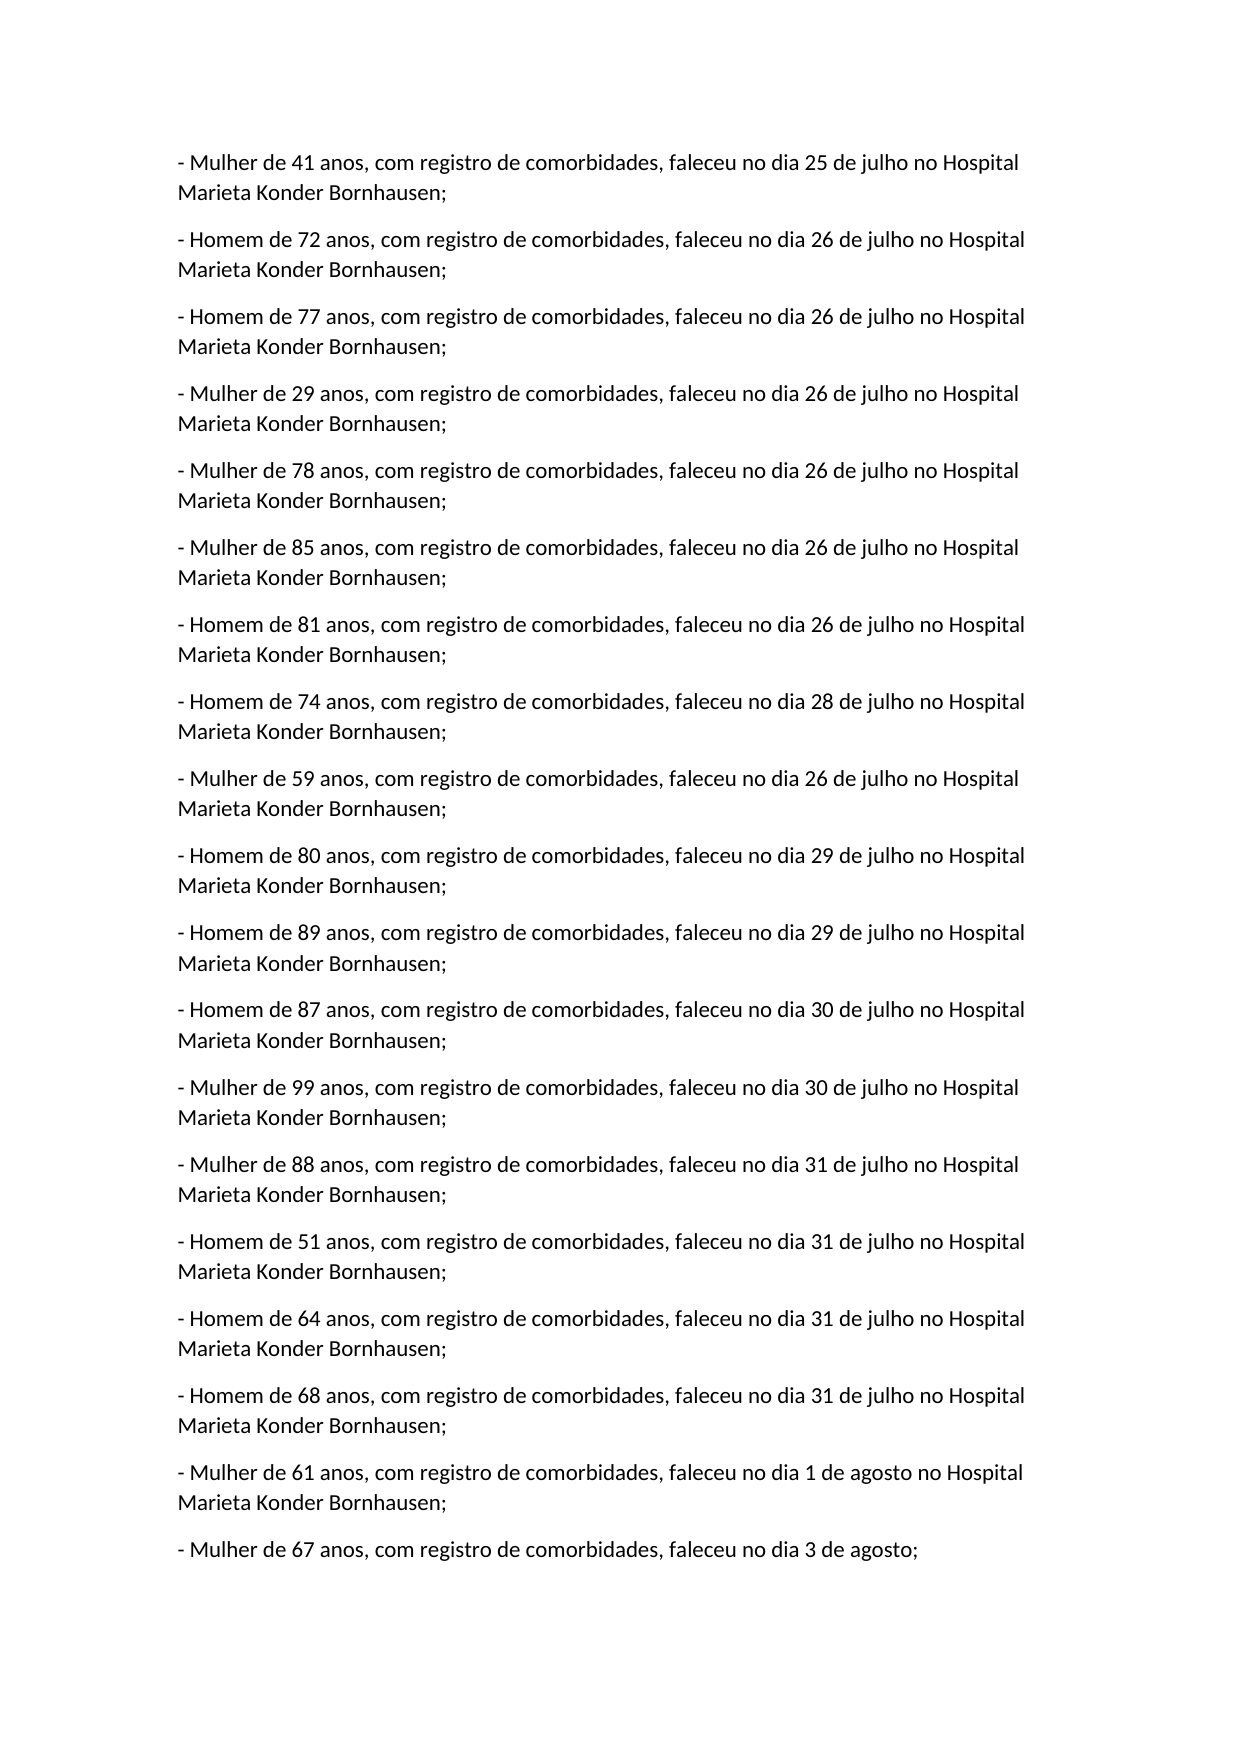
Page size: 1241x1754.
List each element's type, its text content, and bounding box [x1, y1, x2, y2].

text - Mulher de 88 anos, com registro de comorbidades, faleceu no dia 31 de julho no Hospital Marieta Konder Bornhausen; [177, 1150, 1063, 1208]
text - Mulher de 59 anos, com registro de comorbidades, faleceu no dia 26 de julho no Hospital Marieta Konder Bornhausen; [177, 764, 1063, 822]
text - Mulher de 85 anos, com registro de comorbidades, faleceu no dia 26 de julho no Hospital Marieta Konder Bornhausen; [177, 533, 1063, 591]
text - Homem de 64 anos, com registro de comorbidades, faleceu no dia 31 de julho no Hospital Marieta Konder Bornhausen; [177, 1304, 1063, 1362]
text - Homem de 81 anos, com registro de comorbidades, faleceu no dia 26 de julho no Hospital Marieta Konder Bornhausen; [177, 610, 1063, 668]
text - Homem de 74 anos, com registro de comorbidades, faleceu no dia 28 de julho no Hospital Marieta Konder Bornhausen; [177, 687, 1063, 745]
text - Mulher de 29 anos, com registro de comorbidades, faleceu no dia 26 de julho no Hospital Marieta Konder Bornhausen; [177, 379, 1063, 437]
text - Homem de 80 anos, com registro de comorbidades, faleceu no dia 29 de julho no Hospital Marieta Konder Bornhausen; [177, 841, 1063, 899]
text - Homem de 87 anos, com registro de comorbidades, faleceu no dia 30 de julho no Hospital Marieta Konder Bornhausen; [177, 996, 1063, 1054]
text - Mulher de 41 anos, com registro de comorbidades, faleceu no dia 25 de julho no Hospital Marieta Konder Bornhausen; [177, 148, 1063, 206]
text - Homem de 51 anos, com registro de comorbidades, faleceu no dia 31 de julho no Hospital Marieta Konder Bornhausen; [177, 1227, 1063, 1285]
text - Homem de 89 anos, com registro de comorbidades, faleceu no dia 29 de julho no Hospital Marieta Konder Bornhausen; [177, 918, 1063, 977]
text - Mulher de 61 anos, com registro de comorbidades, faleceu no dia 1 de agosto no Hospital Marieta Konder Bornhausen; [177, 1458, 1063, 1516]
text - Homem de 77 anos, com registro de comorbidades, faleceu no dia 26 de julho no Hospital Marieta Konder Bornhausen; [177, 302, 1063, 360]
text - Mulher de 99 anos, com registro de comorbidades, faleceu no dia 30 de julho no Hospital Marieta Konder Bornhausen; [177, 1073, 1063, 1131]
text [177, 1535, 1063, 1563]
text - Homem de 72 anos, com registro de comorbidades, faleceu no dia 26 de julho no Hospital Marieta Konder Bornhausen; [177, 225, 1063, 283]
text - Mulher de 78 anos, com registro de comorbidades, faleceu no dia 26 de julho no Hospital Marieta Konder Bornhausen; [177, 456, 1063, 514]
text - Homem de 68 anos, com registro de comorbidades, faleceu no dia 31 de julho no Hospital Marieta Konder Bornhausen; [177, 1381, 1063, 1439]
